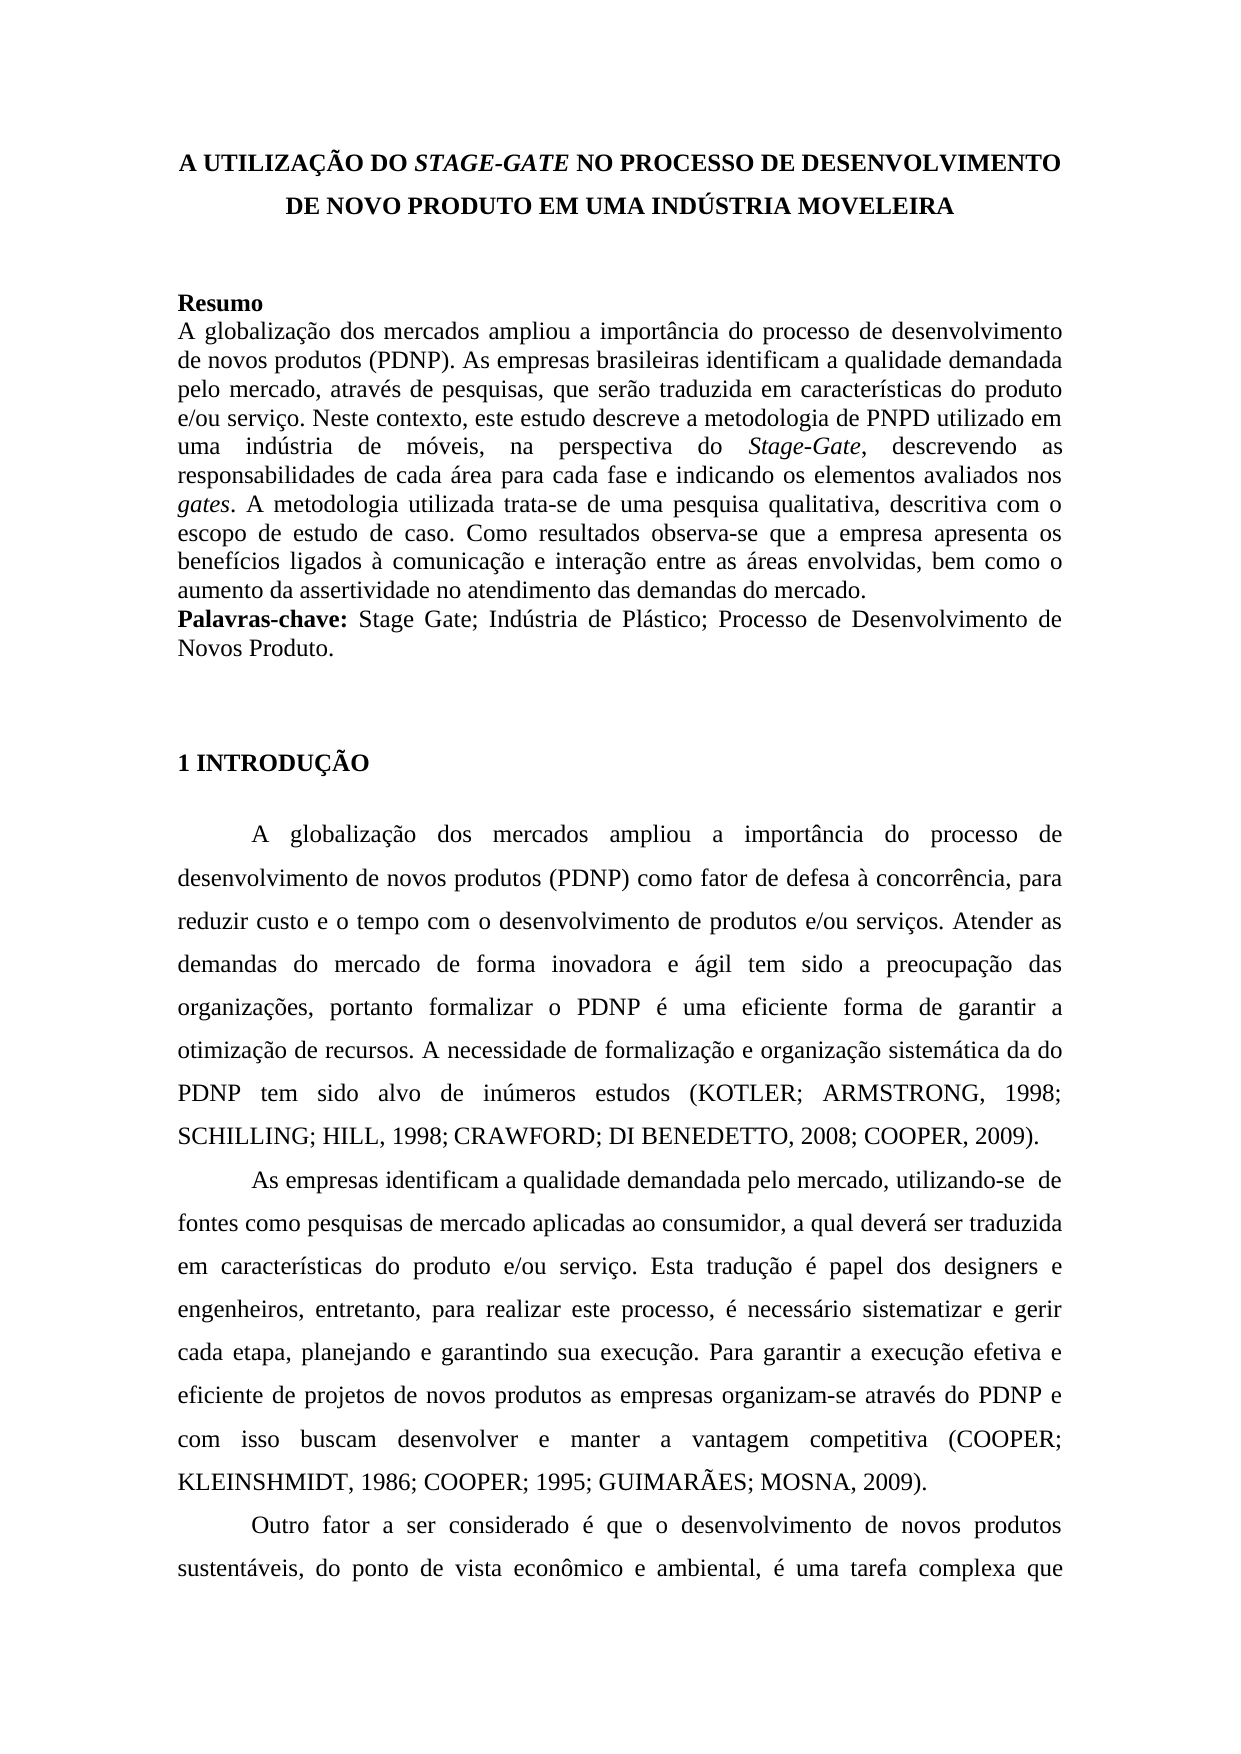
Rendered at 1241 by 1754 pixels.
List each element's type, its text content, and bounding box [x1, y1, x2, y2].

text A globalização dos mercados ampliou a importância do processo de desenvolvimento de novos produtos (PDNP) como fator de defesa à concorrência, para reduzir custo e o tempo com o desenvolvimento de produtos e/ou serviços. Atender as demandas do mercado de forma inovadora e ágil tem sido a preocupação das organizações, portanto formalizar o PDNP é uma eficiente forma de garantir a otimização de recursos. A necessidade de formalização e organização sistemática da do PDNP tem sido alvo de inúmeros estudos (KOTLER; ARMSTRONG, 1998; SCHILLING; HILL, 1998; CRAWFORD; DI BENEDETTO, 2008; COOPER, 2009). [177, 819, 1063, 1151]
text A UTILIZAÇÃO DO STAGE-GATE NO PROCESSO DE DESENVOLVIMENTO DE NOVO PRODUTO EM UMA INDÚSTRIA MOVELEIRA [177, 148, 1063, 219]
text Resumo [177, 288, 1063, 316]
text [177, 1510, 1063, 1582]
text 1 INTRODUÇÃO [177, 748, 1063, 776]
text A globalização dos mercados ampliou a importância do processo de desenvolvimento de novos produtos (PDNP). As empresas brasileiras identificam a qualidade demandada pelo mercado, através de pesquisas, que serão traduzida em características do produto e/ou serviço. Neste contexto, este estudo descreve a metodologia de PNPD utilizado em uma indústria de móveis, na perspectiva do Stage-Gate, descrevendo as responsabilidades de cada área para cada fase e indicando os elementos avaliados nos gates. A metodologia utilizada trata-se de uma pesquisa qualitativa, descritiva com o escopo de estudo de caso. Como resultados observa-se que a empresa apresenta os benefícios ligados à comunicação e interação entre as áreas envolvidas, bem como o aumento da assertividade no atendimento das demandas do mercado. [177, 316, 1063, 604]
text As empresas identificam a qualidade demandada pelo mercado, utilizando-se de fontes como pesquisas de mercado aplicadas ao consumidor, a qual deverá ser traduzida em características do produto e/ou serviço. Esta tradução é papel dos designers e engenheiros, entretanto, para realizar este processo, é necessário sistematizar e gerir cada etapa, planejando e garantindo sua execução. Para garantir a execução efetiva e eficiente de projetos de novos produtos as empresas organizam-se através do PDNP e com isso buscam desenvolver e manter a vantagem competitiva (COOPER; KLEINSHMIDT, 1986; COOPER; 1995; GUIMARÃES; MOSNA, 2009). [177, 1165, 1063, 1496]
text Palavras-chave: Stage Gate; Indústria de Plástico; Processo de Desenvolvimento de Novos Produto. [177, 604, 1063, 661]
